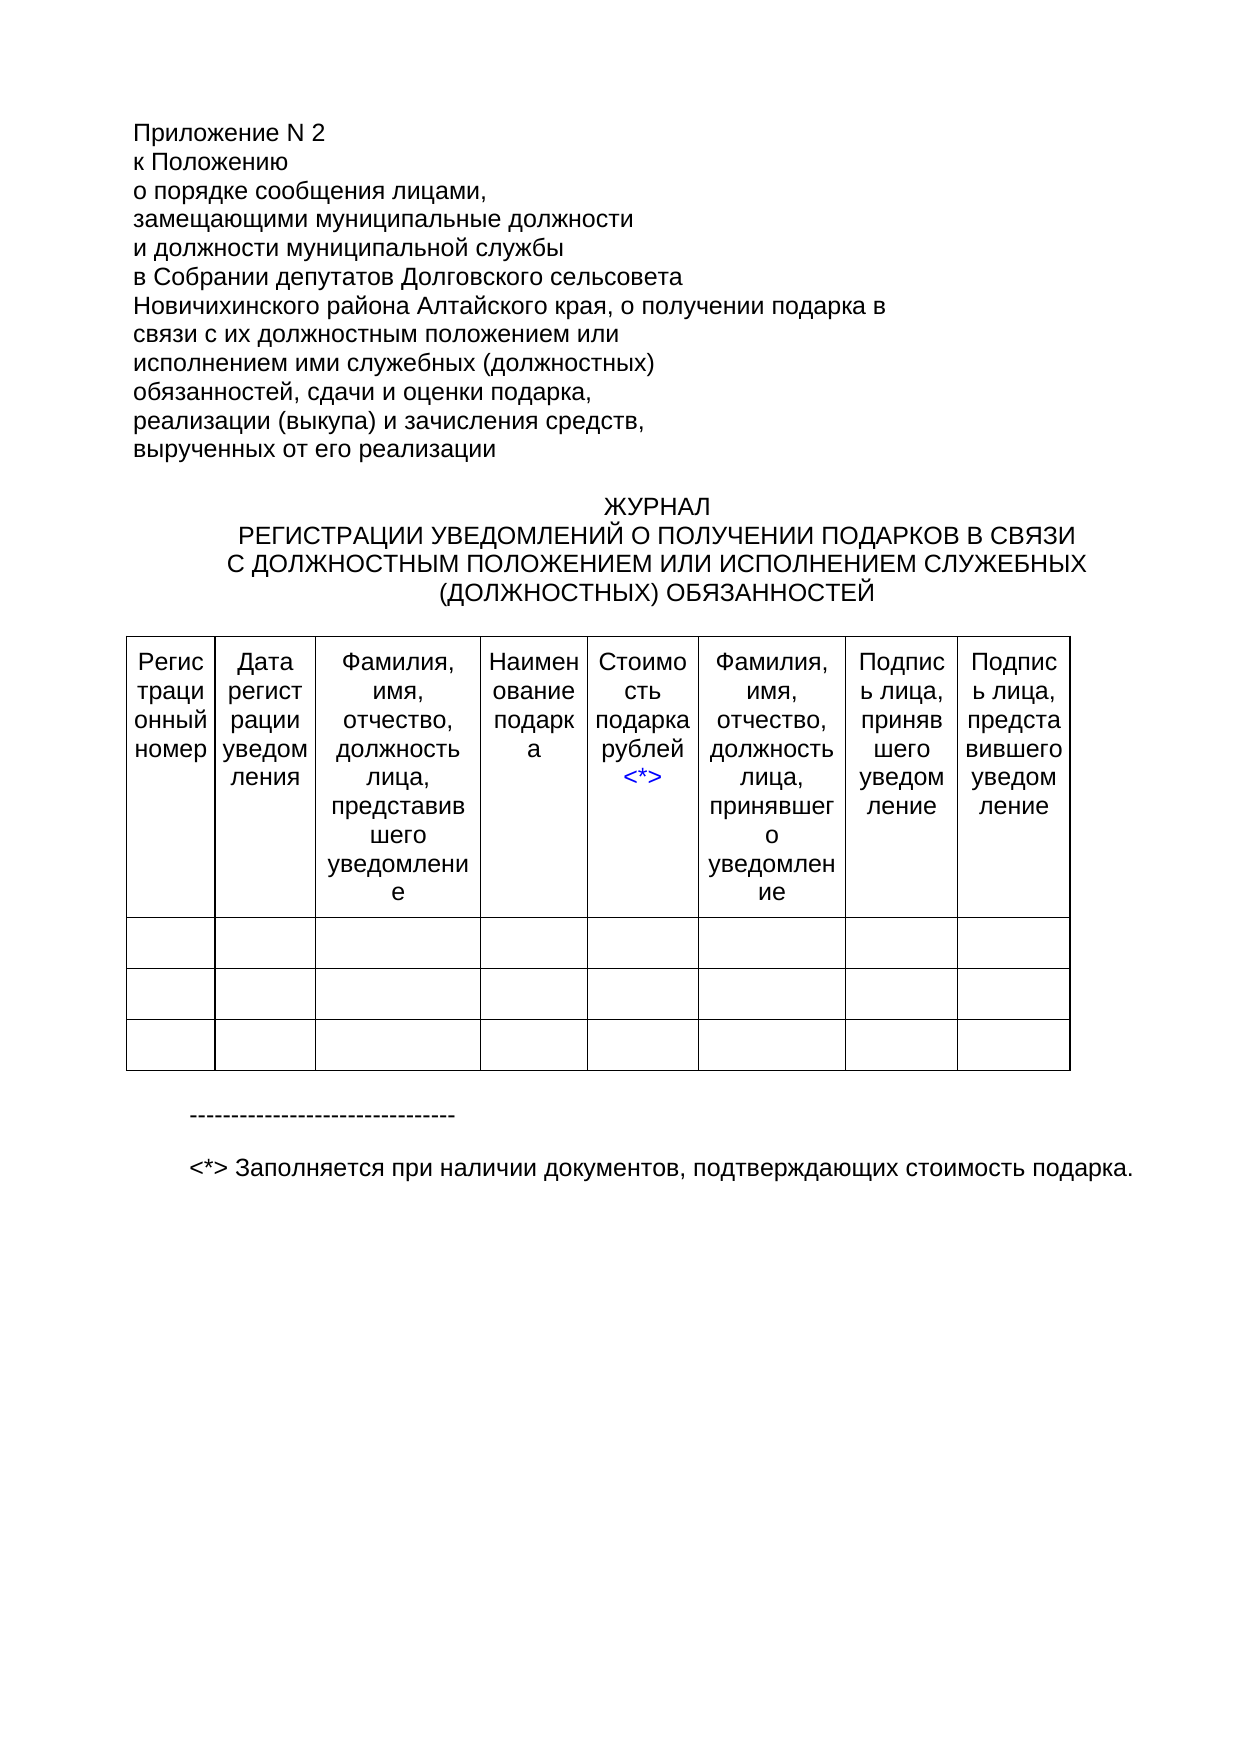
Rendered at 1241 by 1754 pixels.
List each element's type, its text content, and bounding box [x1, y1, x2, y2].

table_cell [699, 969, 845, 1019]
table_cell [846, 1020, 957, 1070]
table_cell [316, 918, 480, 968]
table_cell [588, 1020, 698, 1070]
text Приложение N 2 [133, 118, 1181, 147]
text о порядке сообщения лицами, [133, 176, 1181, 204]
text обязанностей, сдачи и оценки подарка, [133, 377, 1181, 406]
table_cell [127, 1020, 214, 1070]
table_header Стоимость подарка рублей <*> [588, 637, 698, 917]
table_header Фамилия, имя, отчество, должность лица, представившего уведомление [316, 637, 480, 917]
text -------------------------------- [133, 1099, 1181, 1128]
table_cell [481, 969, 587, 1019]
text РЕГИСТРАЦИИ УВЕДОМЛЕНИЙ О ПОЛУЧЕНИИ ПОДАРКОВ В СВЯЗИ [133, 521, 1181, 549]
table_cell [127, 969, 214, 1019]
table_header Наименование подарка [481, 637, 587, 917]
table_cell [481, 1020, 587, 1070]
text реализации (выкупа) и зачисления средств, [133, 406, 1181, 434]
table_cell [699, 1020, 845, 1070]
table_cell [216, 1020, 315, 1070]
text исполнением ими служебных (должностных) [133, 348, 1181, 377]
table_cell [216, 969, 315, 1019]
text С ДОЛЖНОСТНЫМ ПОЛОЖЕНИЕМ ИЛИ ИСПОЛНЕНИЕМ СЛУЖЕБНЫХ [133, 549, 1181, 578]
text в Собрании депутатов Долговского сельсовета [133, 262, 1181, 291]
table_cell [846, 918, 957, 968]
text к Положению [133, 147, 1181, 176]
table_cell [316, 969, 480, 1019]
table_cell [216, 918, 315, 968]
table_header Регистрационный номер [127, 637, 214, 917]
table_cell [481, 918, 587, 968]
table_cell [958, 918, 1069, 968]
table_cell [958, 1020, 1069, 1070]
table_header Дата регистрации уведомления [216, 637, 315, 917]
table_cell [846, 969, 957, 1019]
text <*> Заполняется при наличии документов, подтверждающих стоимость подарка. [133, 1153, 1181, 1182]
table_header Подпись лица, представившего уведомление [958, 637, 1069, 917]
table_header Подпись лица, принявшего уведомление [846, 637, 957, 917]
table_cell [588, 969, 698, 1019]
text ЖУРНАЛ [133, 492, 1181, 521]
text (ДОЛЖНОСТНЫХ) ОБЯЗАННОСТЕЙ [133, 578, 1181, 607]
table_cell [958, 969, 1069, 1019]
table_cell [588, 918, 698, 968]
table_cell [699, 918, 845, 968]
text вырученных от его реализации [133, 434, 1181, 463]
text Новичихинского района Алтайского края, о получении подарка в [133, 291, 1181, 319]
table_cell [316, 1020, 480, 1070]
text замещающими муниципальные должности [133, 204, 1181, 233]
text связи с их должностным положением или [133, 319, 1181, 348]
table_header Фамилия, имя, отчество, должность лица, принявшего уведомление [699, 637, 845, 917]
table_cell [127, 918, 214, 968]
text и должности муниципальной службы [133, 233, 1181, 262]
